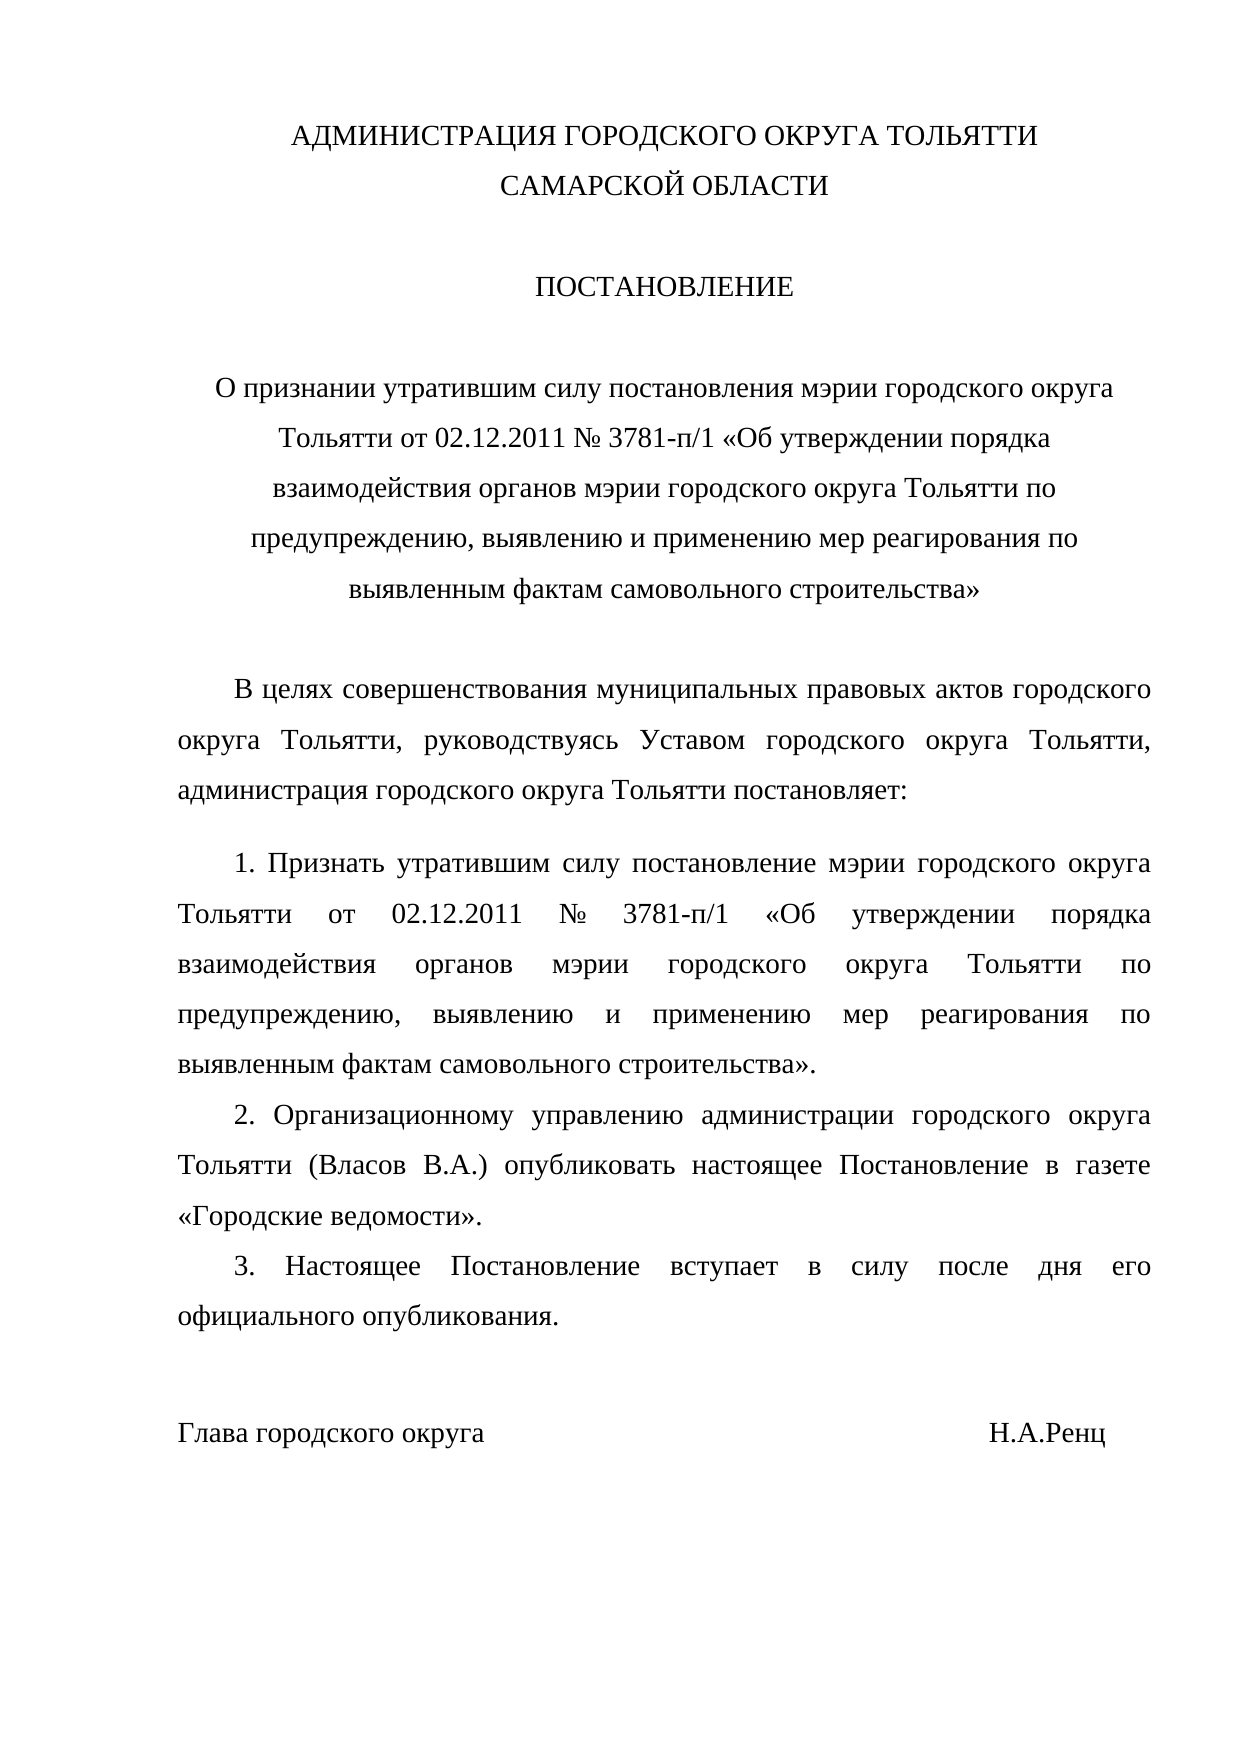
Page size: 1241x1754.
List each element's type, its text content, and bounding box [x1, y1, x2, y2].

text 2. Организационному управлению администрации городского округа Тольятти (Власов В.А.) опубликовать настоящее Постановление в газете «Городские ведомости». [177, 1097, 1152, 1231]
title О признании утратившим силу постановления мэрии городского округа Тольятти от 02.12.2011 № 3781-п/1 «Об утверждении порядка взаимодействия органов мэрии городского округа Тольятти по предупреждению, выявлению и применению мер реагирования по выявленным фактам самовольного строительства» [177, 370, 1152, 604]
text 3. Настоящее Постановление вступает в силу после дня его официального опубликования. [177, 1248, 1152, 1332]
title АДМИНИСТРАЦИЯ ГОРОДСКОГО ОКРУГА ТОЛЬЯТТИ [177, 118, 1152, 152]
text Глава городского округа Н.А.Ренц [177, 1416, 1152, 1449]
text 1. Признать утратившим силу постановление мэрии городского округа Тольятти от 02.12.2011 № 3781-п/1 «Об утверждении порядка взаимодействия органов мэрии городского округа Тольятти по предупреждению, выявлению и применению мер реагирования по выявленным фактам самовольного строительства». [177, 845, 1152, 1080]
title ПОСТАНОВЛЕНИЕ [177, 269, 1152, 303]
text В целях совершенствования муниципальных правовых актов городского округа Тольятти, руководствуясь Уставом городского округа Тольятти, администрация городского округа Тольятти постановляет: [177, 672, 1152, 806]
title САМАРСКОЙ ОБЛАСТИ [177, 168, 1152, 202]
